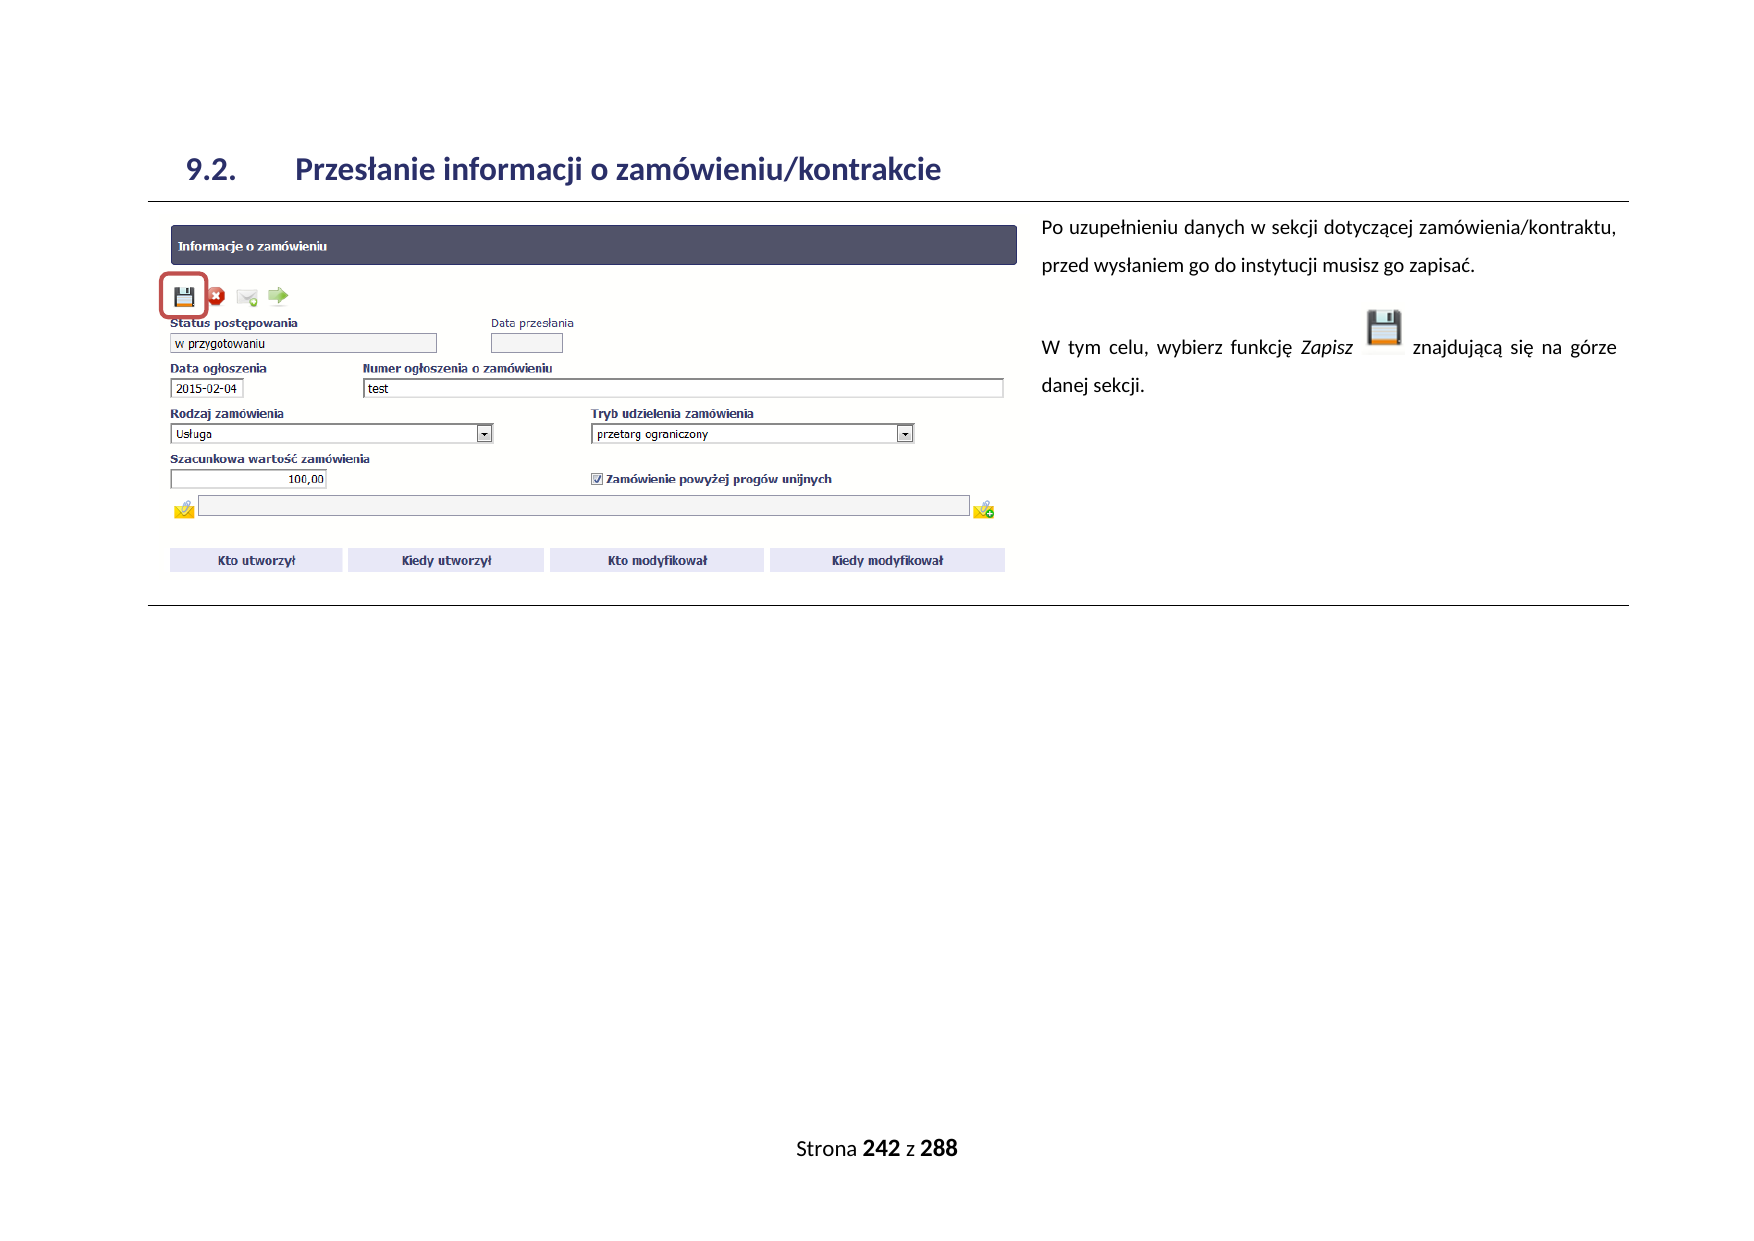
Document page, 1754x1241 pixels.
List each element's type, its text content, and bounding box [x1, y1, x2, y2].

table_header Po uzupełnieniu danych w sekcji dotyczącej zamówienia/kontraktu, przed wysłaniem go do instytucji musisz go zapisać. W tym celu, wybierz funkcję Zapisz znajdującą się na górze danej sekcji. [1030, 202, 1629, 605]
table_header [148, 202, 1030, 605]
picture [1361, 302, 1405, 355]
picture [164, 276, 204, 315]
picture [158, 214, 1030, 580]
subtitle Przesłanie informacji o zamówieniu/kontrakcie [185, 148, 1606, 188]
